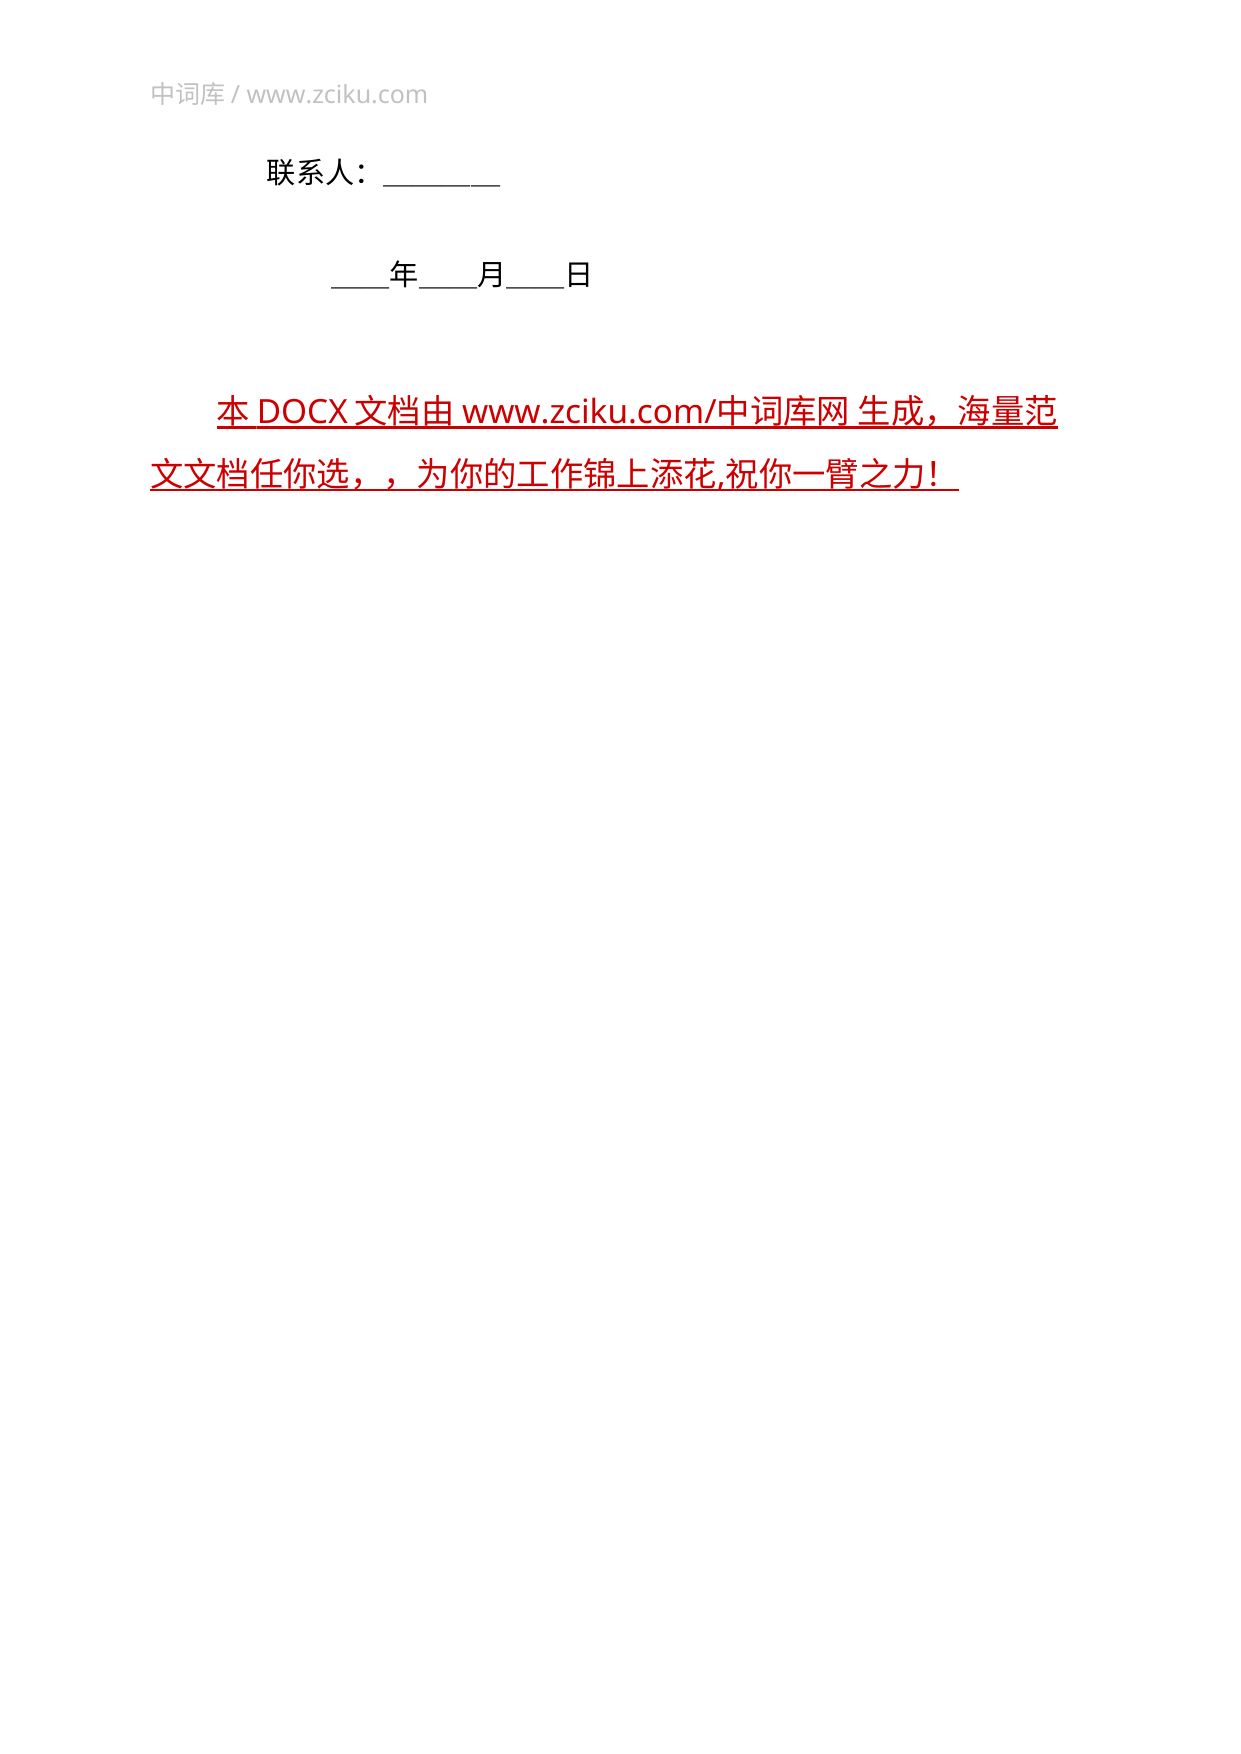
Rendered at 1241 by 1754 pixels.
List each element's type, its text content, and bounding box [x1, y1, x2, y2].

text 本DOCX文档由 www.zciku.com/中词库网 生成，海量范文文档任你选，，为你的工作锦上添花,祝你一臂之力！ [150, 385, 1090, 496]
text ＿＿年＿＿月＿＿日 [150, 252, 1090, 294]
text 联系人：＿＿＿＿ [150, 150, 1090, 192]
